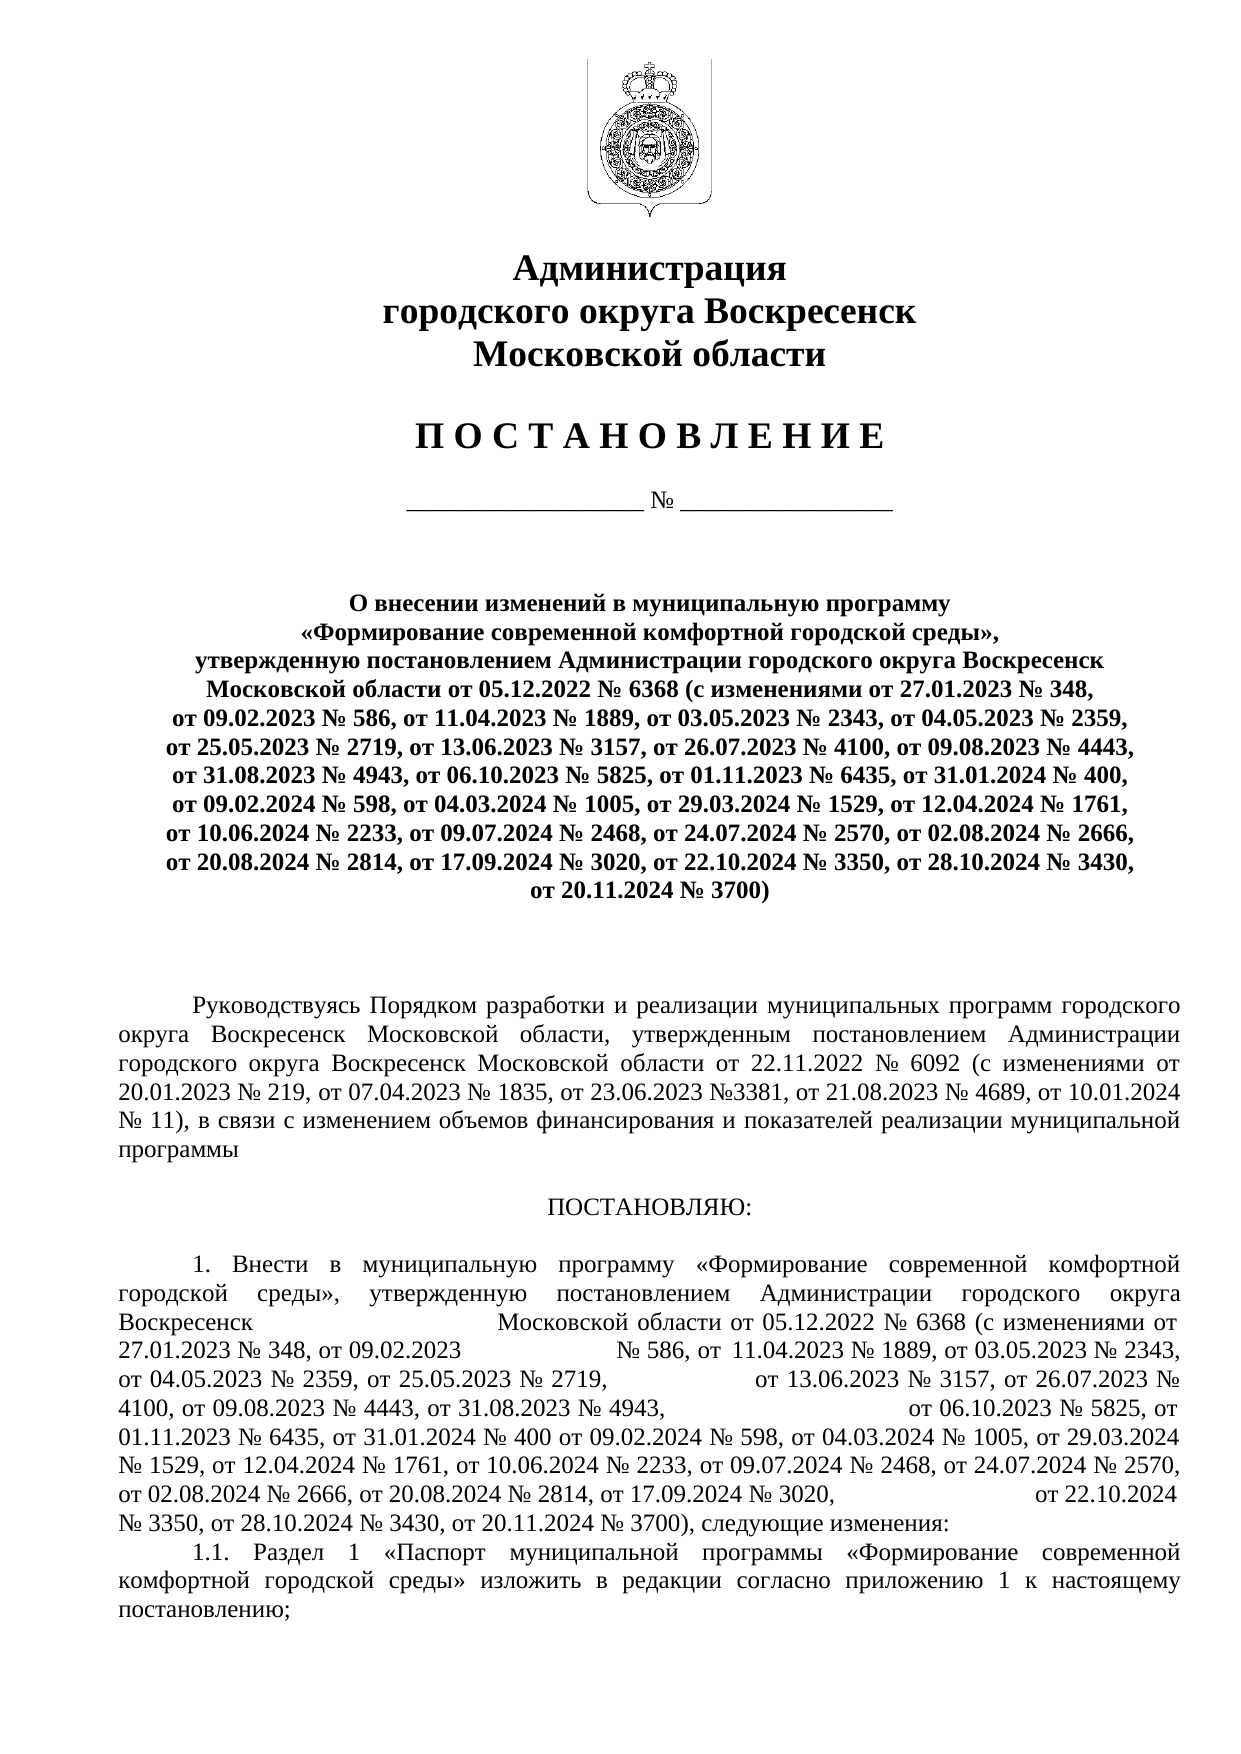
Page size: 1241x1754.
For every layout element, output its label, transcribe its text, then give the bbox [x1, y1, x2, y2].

text утвержденную постановлением Администрации городского округа Воскресенск [118, 646, 1181, 674]
text Московской области от 05.12.2022 № 6368 (с изменениями от 27.01.2023 № 348, [118, 674, 1181, 703]
text от 20.11.2024 № 3700) [118, 876, 1181, 904]
text «Формирование современной комфортной городской среды», [118, 617, 1181, 646]
text от 20.08.2024 № 2814, от 17.09.2024 № 3020, от 22.10.2024 № 3350, от 28.10.2024 № 3430, [118, 847, 1181, 876]
text 1.1. Раздел 1 «Паспорт муниципальной программы «Формирование современной комфортной городской среды» изложить в редакции согласно приложению 1 к настоящему постановлению; [118, 1537, 1181, 1623]
text от 09.02.2023 № 586, от 11.04.2023 № 1889, от 03.05.2023 № 2343, от 04.05.2023 № 2359, [118, 703, 1181, 732]
text от 10.06.2024 № 2233, от 09.07.2024 № 2468, от 24.07.2024 № 2570, от 02.08.2024 № 2666, [118, 818, 1181, 847]
text от 31.08.2023 № 4943, от 06.10.2023 № 5825, от 01.11.2023 № 6435, от 31.01.2024 № 400, [118, 761, 1181, 789]
text О внесении изменений в муниципальную программу [118, 588, 1181, 617]
subtitle Московской области [118, 332, 1181, 375]
text 1. Внести в муниципальную программу «Формирование современной комфортной городской среды», утвержденную постановлением Администрации городского округа Воскресенск Московской области от 05.12.2022 № 6368 (с изменениями от 27.01.2023 № 348, от 09.02.2023 № 586, от 11.04.2023 № 1889, от 03.05.2023 № 2343, от 04.05.2023 № 2359, от 25.05.2023 № 2719, от 13.06.2023 № 3157, от 26.07.2023 № 4100, от 09.08.2023 № 4443, от 31.08.2023 № 4943, от 06.10.2023 № 5825, от 01.11.2023 № 6435, от 31.01.2024 № 400 от 09.02.2024 № 598, от 04.03.2024 № 1005, от 29.03.2024 № 1529, от 12.04.2024 № 1761, от 10.06.2024 № 2233, от 09.07.2024 № 2468, от 24.07.2024 № 2570, от 02.08.2024 № 2666, от 20.08.2024 № 2814, от 17.09.2024 № 3020, от 22.10.2024 № 3350, от 28.10.2024 № 3430, от 20.11.2024 № 3700), следующие изменения: [118, 1249, 1181, 1537]
text ПОСТАНОВЛЯЮ: [118, 1192, 1181, 1221]
text Руководствуясь Порядком разработки и реализации муниципальных программ городского округа Воскресенск Московской области, утвержденным постановлением Администрации городского округа Воскресенск Московской области от 22.11.2022 № 6092 (с изменениями от 20.01.2023 № 219, от 07.04.2023 № 1835, от 23.06.2023 №3381, от 21.08.2023 № 4689, от 10.01.2024 № 11), в связи с изменением объемов финансирования и показателей реализации муниципальной программы [118, 991, 1181, 1163]
title Администрация [118, 246, 1181, 289]
text от 25.05.2023 № 2719, от 13.06.2023 № 3157, от 26.07.2023 № 4100, от 09.08.2023 № 4443, [118, 732, 1181, 761]
text от 09.02.2024 № 598, от 04.03.2024 № 1005, от 29.03.2024 № 1529, от 12.04.2024 № 1761, [118, 789, 1181, 818]
title П О С Т А Н О В Л Е Н И Е [118, 413, 1181, 456]
title городского округа Воскресенск [118, 289, 1181, 332]
text ___________________ № _________________ [118, 485, 1181, 514]
